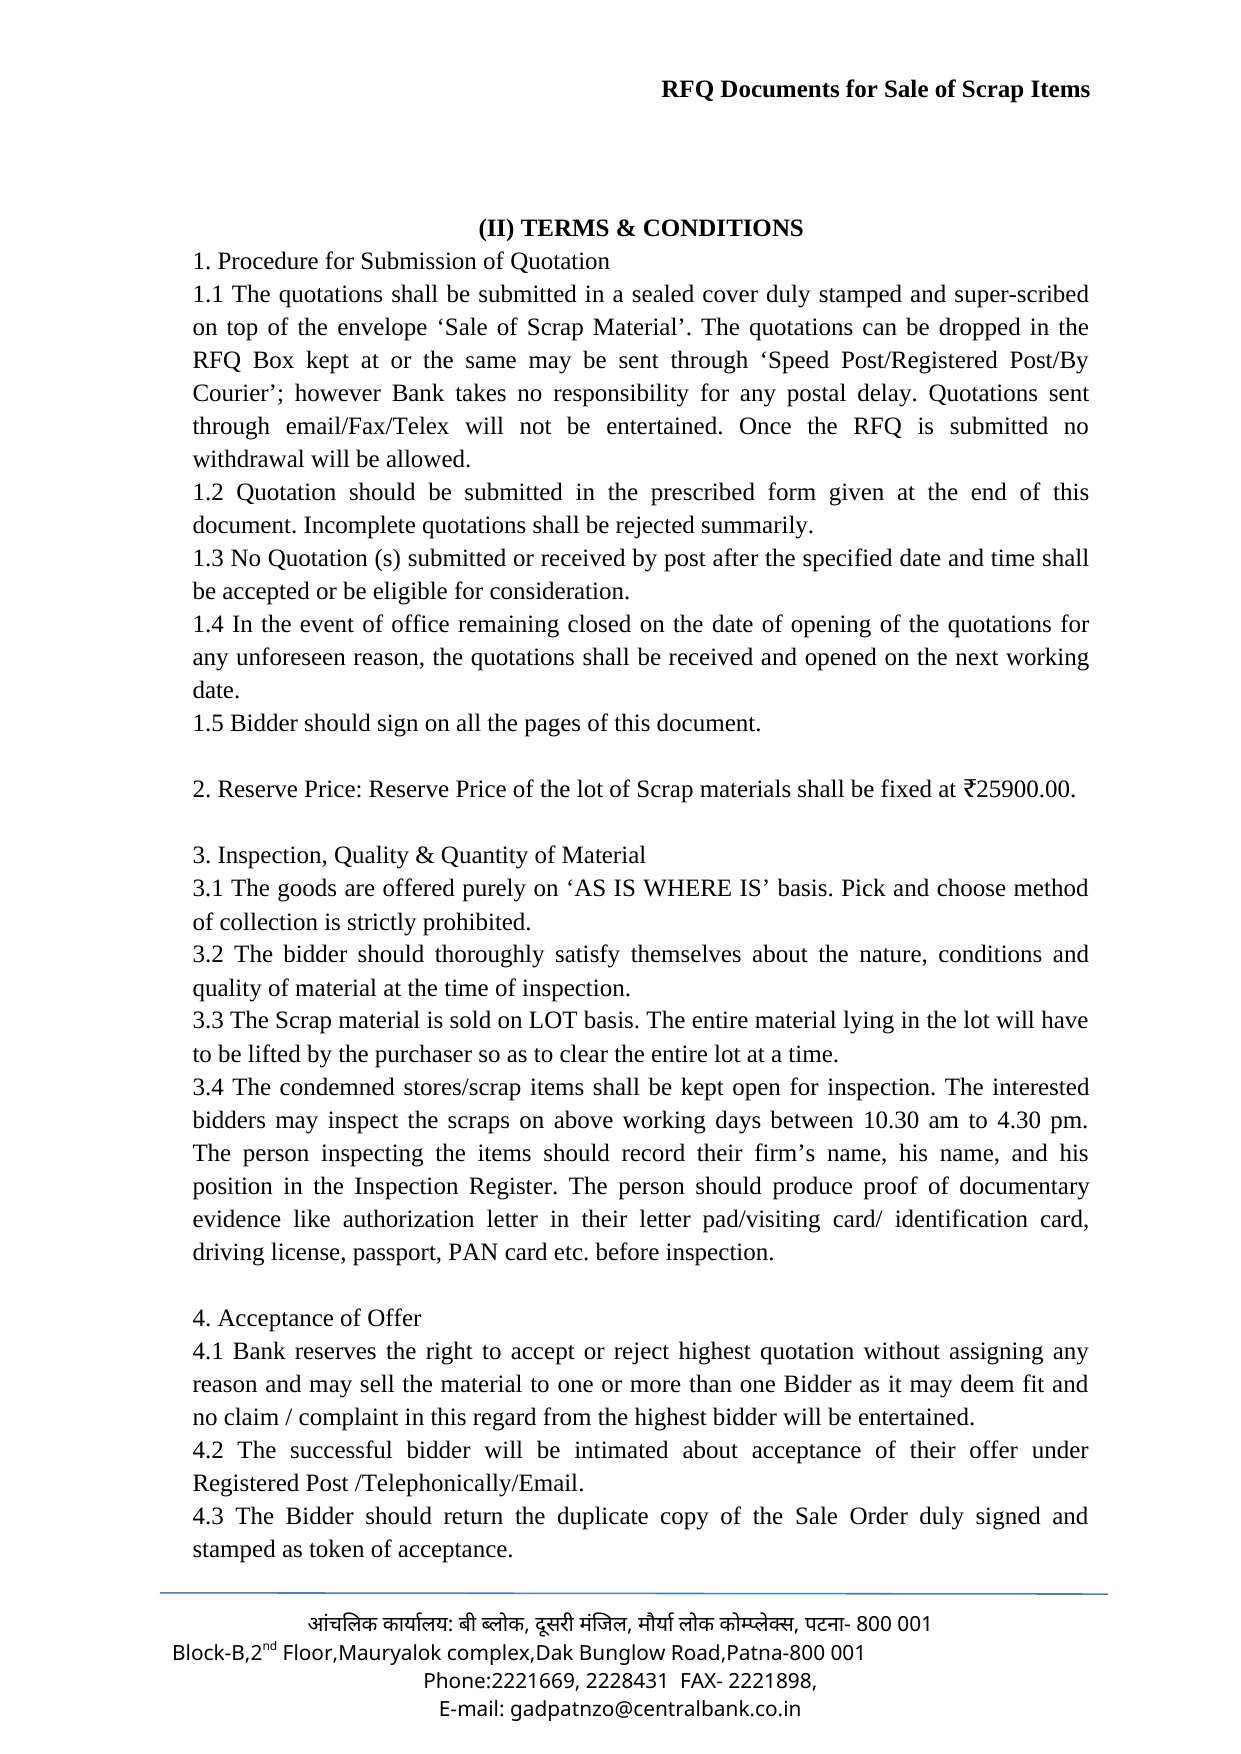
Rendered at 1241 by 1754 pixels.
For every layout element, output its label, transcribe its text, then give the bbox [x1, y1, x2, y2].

list 1. Procedure for Submission of Quotation [192, 246, 1090, 275]
list 4. Acceptance of Offer [192, 1303, 1090, 1332]
list 3.3 The Scrap material is sold on LOT basis. The entire material lying in the lot will have to be lifted by the purchaser so as to clear the entire lot at a time. [192, 1006, 1090, 1067]
list 3. Inspection, Quality & Quantity of Material [192, 841, 1090, 869]
list 1.3 No Quotation (s) submitted or received by post after the specified date and time shall be accepted or be eligible for consideration. [192, 543, 1090, 605]
list 3.4 The condemned stores/scrap items shall be kept open for inspection. The interested bidders may inspect the scraps on above working days between 10.30 am to 4.30 pm. The person inspecting the items should record their firm’s name, his name, and his position in the Inspection Register. The person should produce proof of documentary evidence like authorization letter in their letter pad/visiting card/ identification card, driving license, passport, PAN card etc. before inspection. [192, 1072, 1090, 1266]
list 3.1 The goods are offered purely on ‘AS IS WHERE IS’ basis. Pick and choose method of collection is strictly prohibited. [192, 873, 1090, 935]
list 3.2 The bidder should thoroughly satisfy themselves about the nature, conditions and quality of material at the time of inspection. [192, 939, 1090, 1001]
list 4.2 The successful bidder will be intimated about acceptance of their offer under Registered Post /Telephonically/Email. [192, 1435, 1090, 1497]
list 1.4 In the event of office remaining closed on the date of opening of the quotations for any unforeseen reason, the quotations shall be received and opened on the next working date. [192, 609, 1090, 704]
list 1.1 The quotations shall be submitted in a sealed cover duly stamped and super-scribed on top of the envelope ‘Sale of Scrap Material’. The quotations can be dropped in the RFQ Box kept at or the same may be sent through ‘Speed Post/Registered Post/By Courier’; however Bank takes no responsibility for any postal delay. Quotations sent through email/Fax/Telex will not be entertained. Once the RFQ is submitted no withdrawal will be allowed. [192, 279, 1090, 473]
list 4.1 Bank reserves the right to accept or reject highest quotation without assigning any reason and may sell the material to one or more than one Bidder as it may deem fit and no claim / complaint in this regard from the highest bidder will be entertained. [192, 1336, 1090, 1431]
list 1.5 Bidder should sign on all the pages of this document. [192, 708, 1090, 737]
list 2. Reserve Price: Reserve Price of the lot of Scrap materials shall be fixed at ₹25900.00. [192, 774, 1090, 803]
list 4.3 The Bidder should return the duplicate copy of the Sale Order duly signed and stamped as token of acceptance. [192, 1501, 1090, 1563]
list (II) TERMS & CONDITIONS [192, 213, 1090, 242]
list 1.2 Quotation should be submitted in the prescribed form given at the end of this document. Incomplete quotations shall be rejected summarily. [192, 477, 1090, 539]
